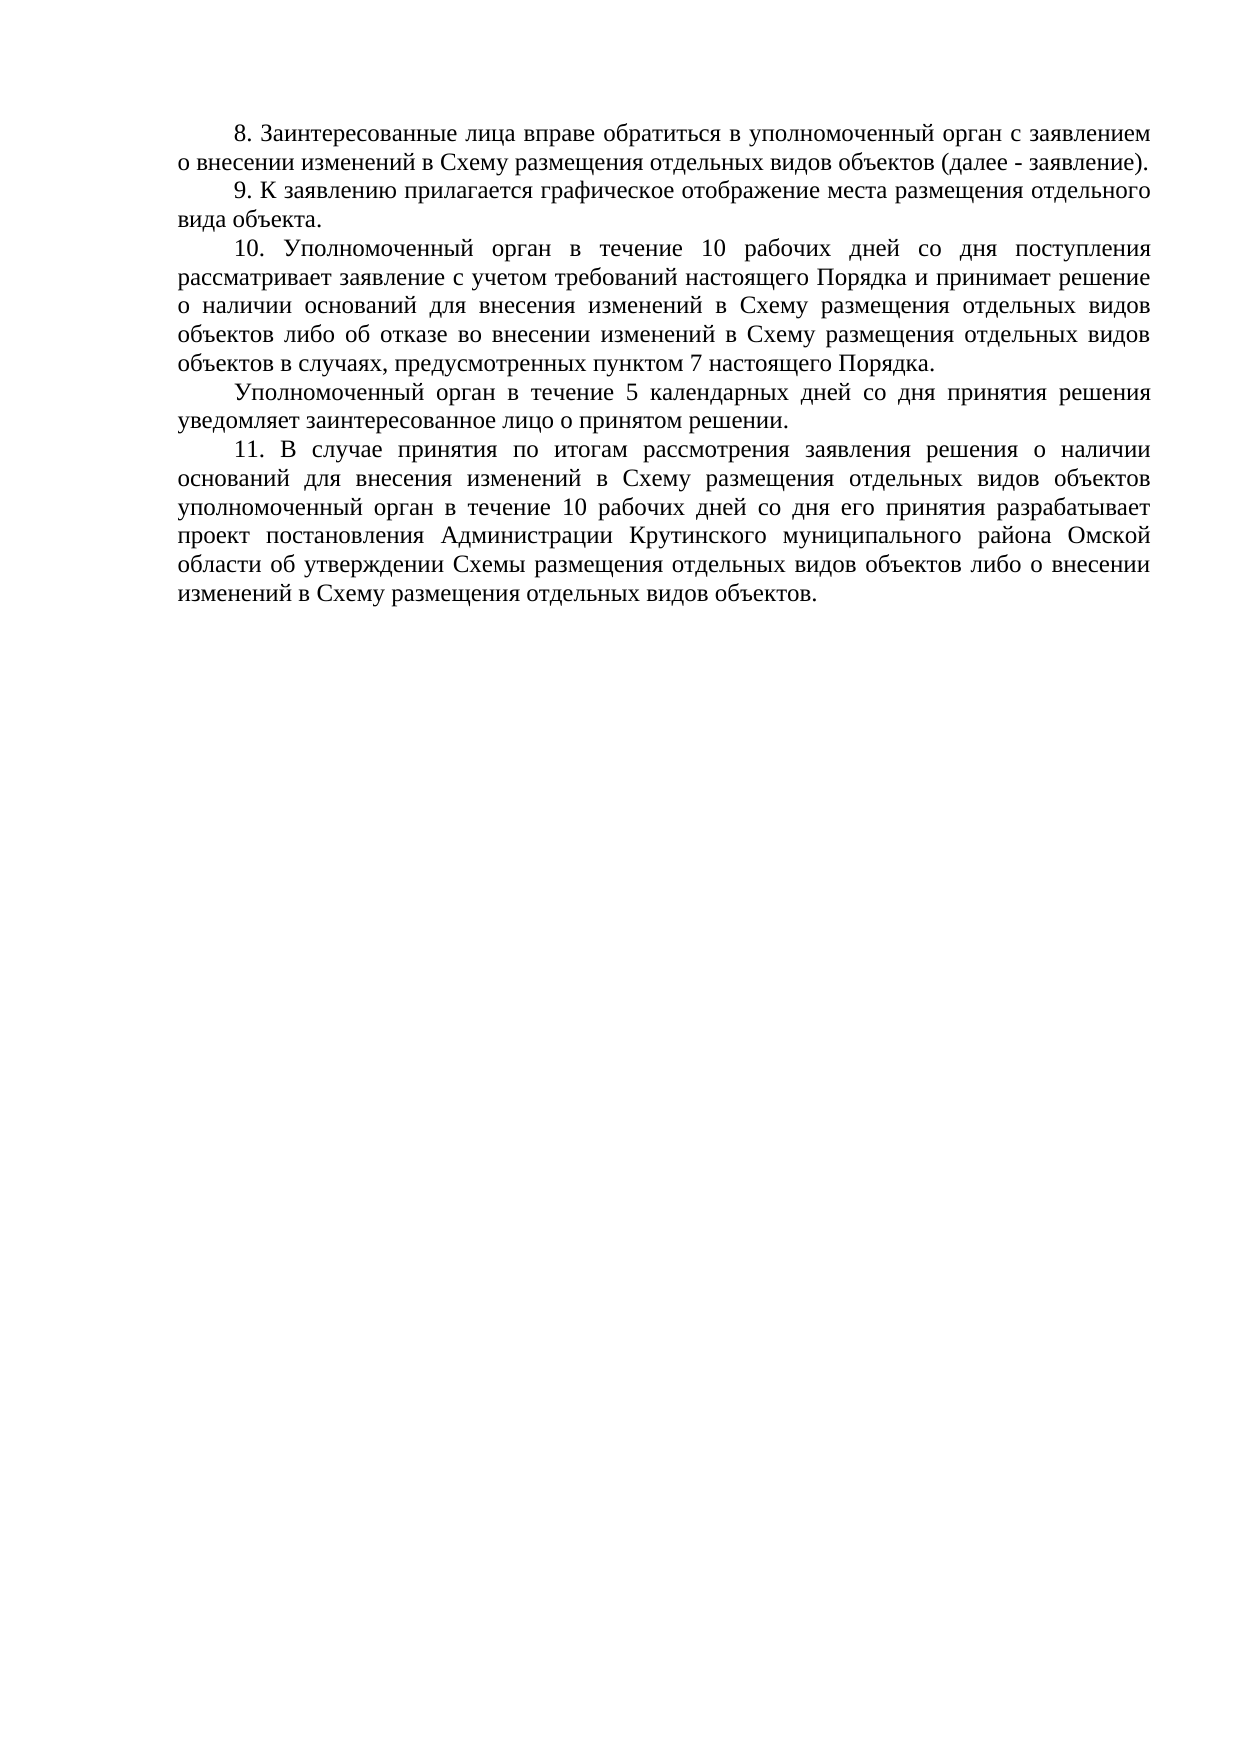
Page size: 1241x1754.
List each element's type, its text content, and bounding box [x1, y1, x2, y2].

text 11. В случае принятия по итогам рассмотрения заявления решения о наличии оснований для внесения изменений в Схему размещения отдельных видов объектов уполномоченный орган в течение 10 рабочих дней со дня его принятия разрабатывает проект постановления Администрации Крутинского муниципального района Омской области об утверждении Схемы размещения отдельных видов объектов либо о внесении изменений в Схему размещения отдельных видов объектов. [177, 434, 1152, 607]
text 8. Заинтересованные лица вправе обратиться в уполномоченный орган с заявлением о внесении изменений в Схему размещения отдельных видов объектов (далее - заявление). [177, 118, 1152, 176]
text 10. Уполномоченный орган в течение 10 рабочих дней со дня поступления рассматривает заявление с учетом требований настоящего Порядка и принимает решение о наличии оснований для внесения изменений в Схему размещения отдельных видов объектов либо об отказе во внесении изменений в Схему размещения отдельных видов объектов в случаях, предусмотренных пунктом 7 настоящего Порядка. [177, 233, 1152, 377]
text 9. К заявлению прилагается графическое отображение места размещения отдельного вида объекта. [177, 176, 1152, 233]
text Уполномоченный орган в течение 5 календарных дней со дня принятия решения уведомляет заинтересованное лицо о принятом решении. [177, 377, 1152, 434]
